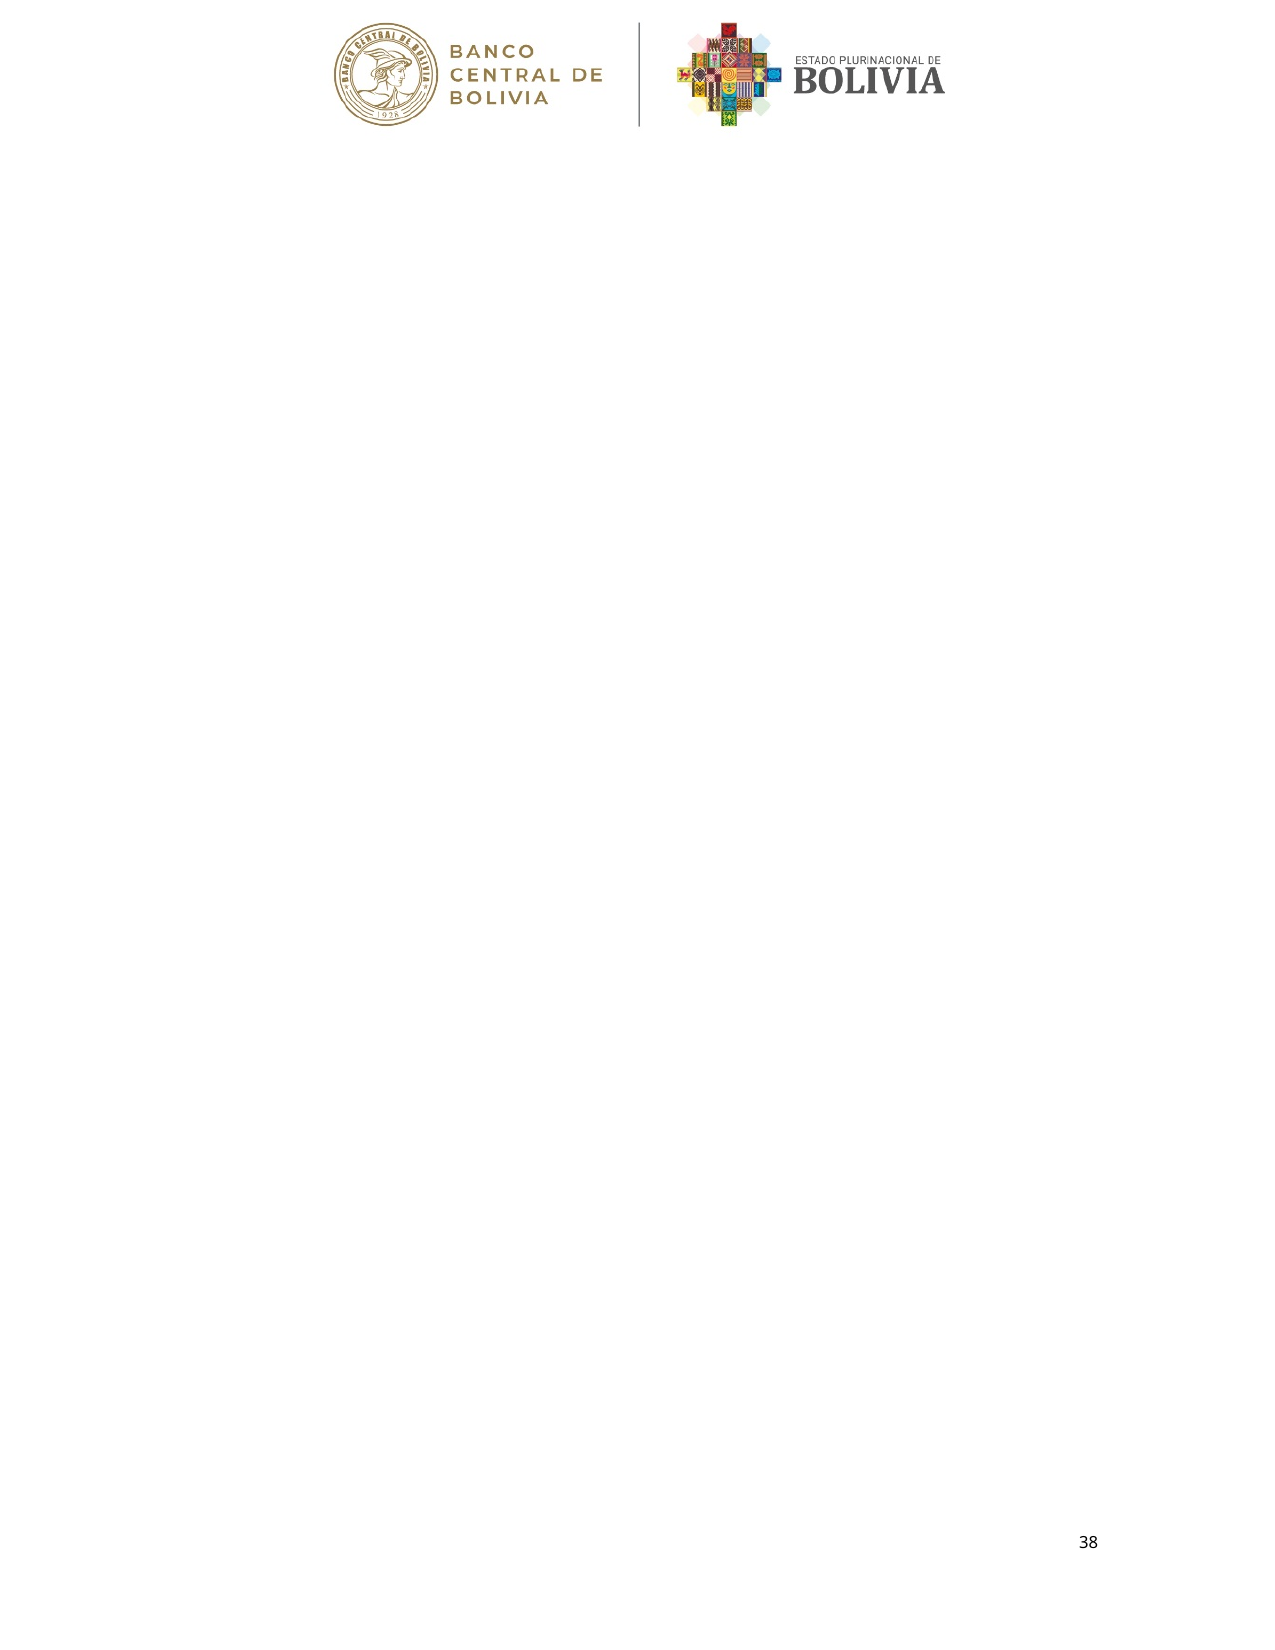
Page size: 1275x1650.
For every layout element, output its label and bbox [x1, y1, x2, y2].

picture [3, 4, 1275, 165]
